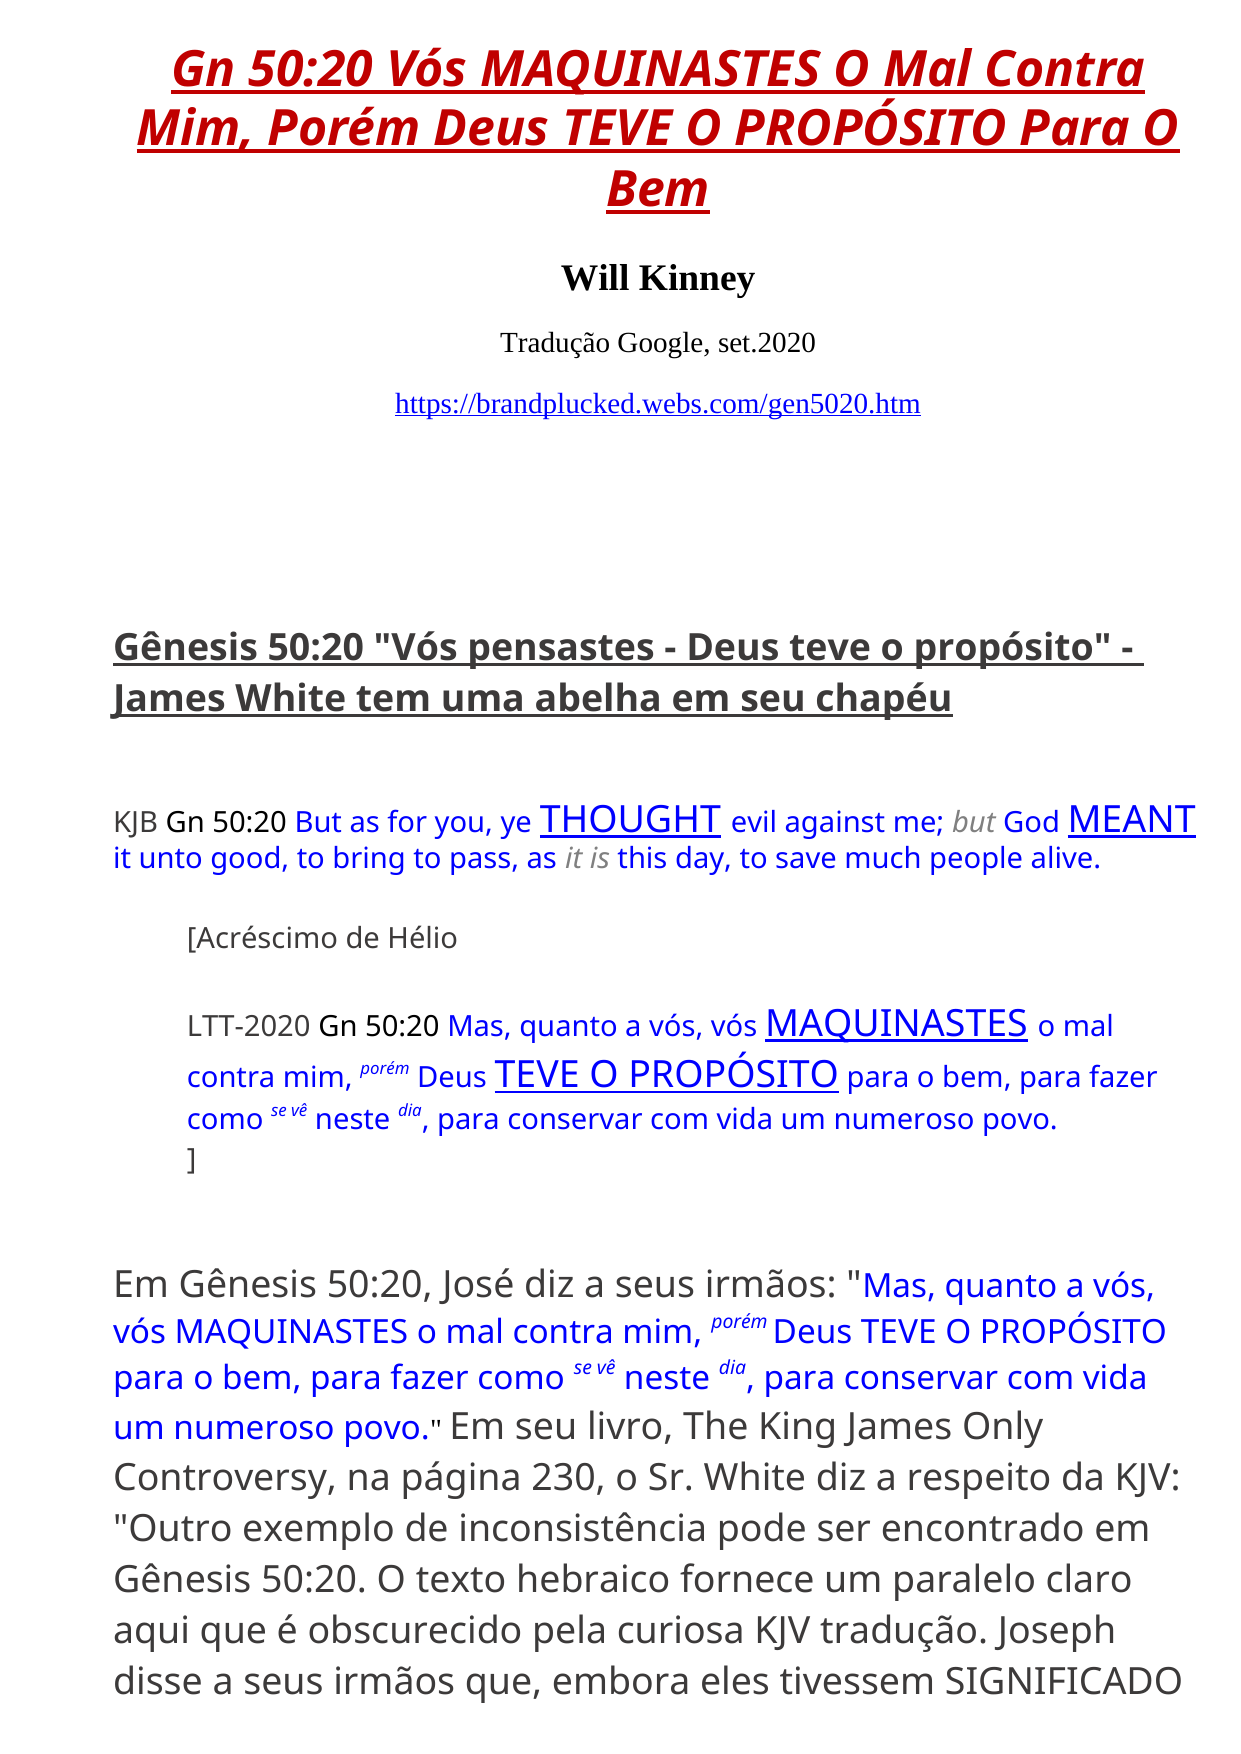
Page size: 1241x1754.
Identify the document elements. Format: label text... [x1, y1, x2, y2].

text KJB Gn 50:20 But as for you, ye THOUGHT evil against me; but God MEANT it unto good, to bring to pass, as it is this day, to save much people alive. [113, 796, 1203, 877]
text Will Kinney [113, 260, 1203, 299]
subtitle Gn 50:20 Vós MAQUINASTES O Mal Contra Mim, Porém Deus TEVE O PROPÓSITO Para O Bem [113, 37, 1203, 221]
text [Acréscimo de Hélio [187, 917, 1203, 957]
text Tradução Google, set.2020 [113, 329, 1203, 359]
text https://brandplucked.webs.com/gen5020.htm [113, 389, 1203, 419]
text Gênesis 50:20 "Vós pensastes - Deus teve o propósito" - James White tem uma abelha em seu chapéu [113, 620, 1203, 756]
text LTT-2020 Gn 50:20 Mas, quanto a vós, vós MAQUINASTES o mal contra mim, porém Deus TEVE O PROPÓSITO para o bem, para fazer como se vê neste dia, para conservar com vida um numeroso povo. ] [187, 996, 1203, 1178]
